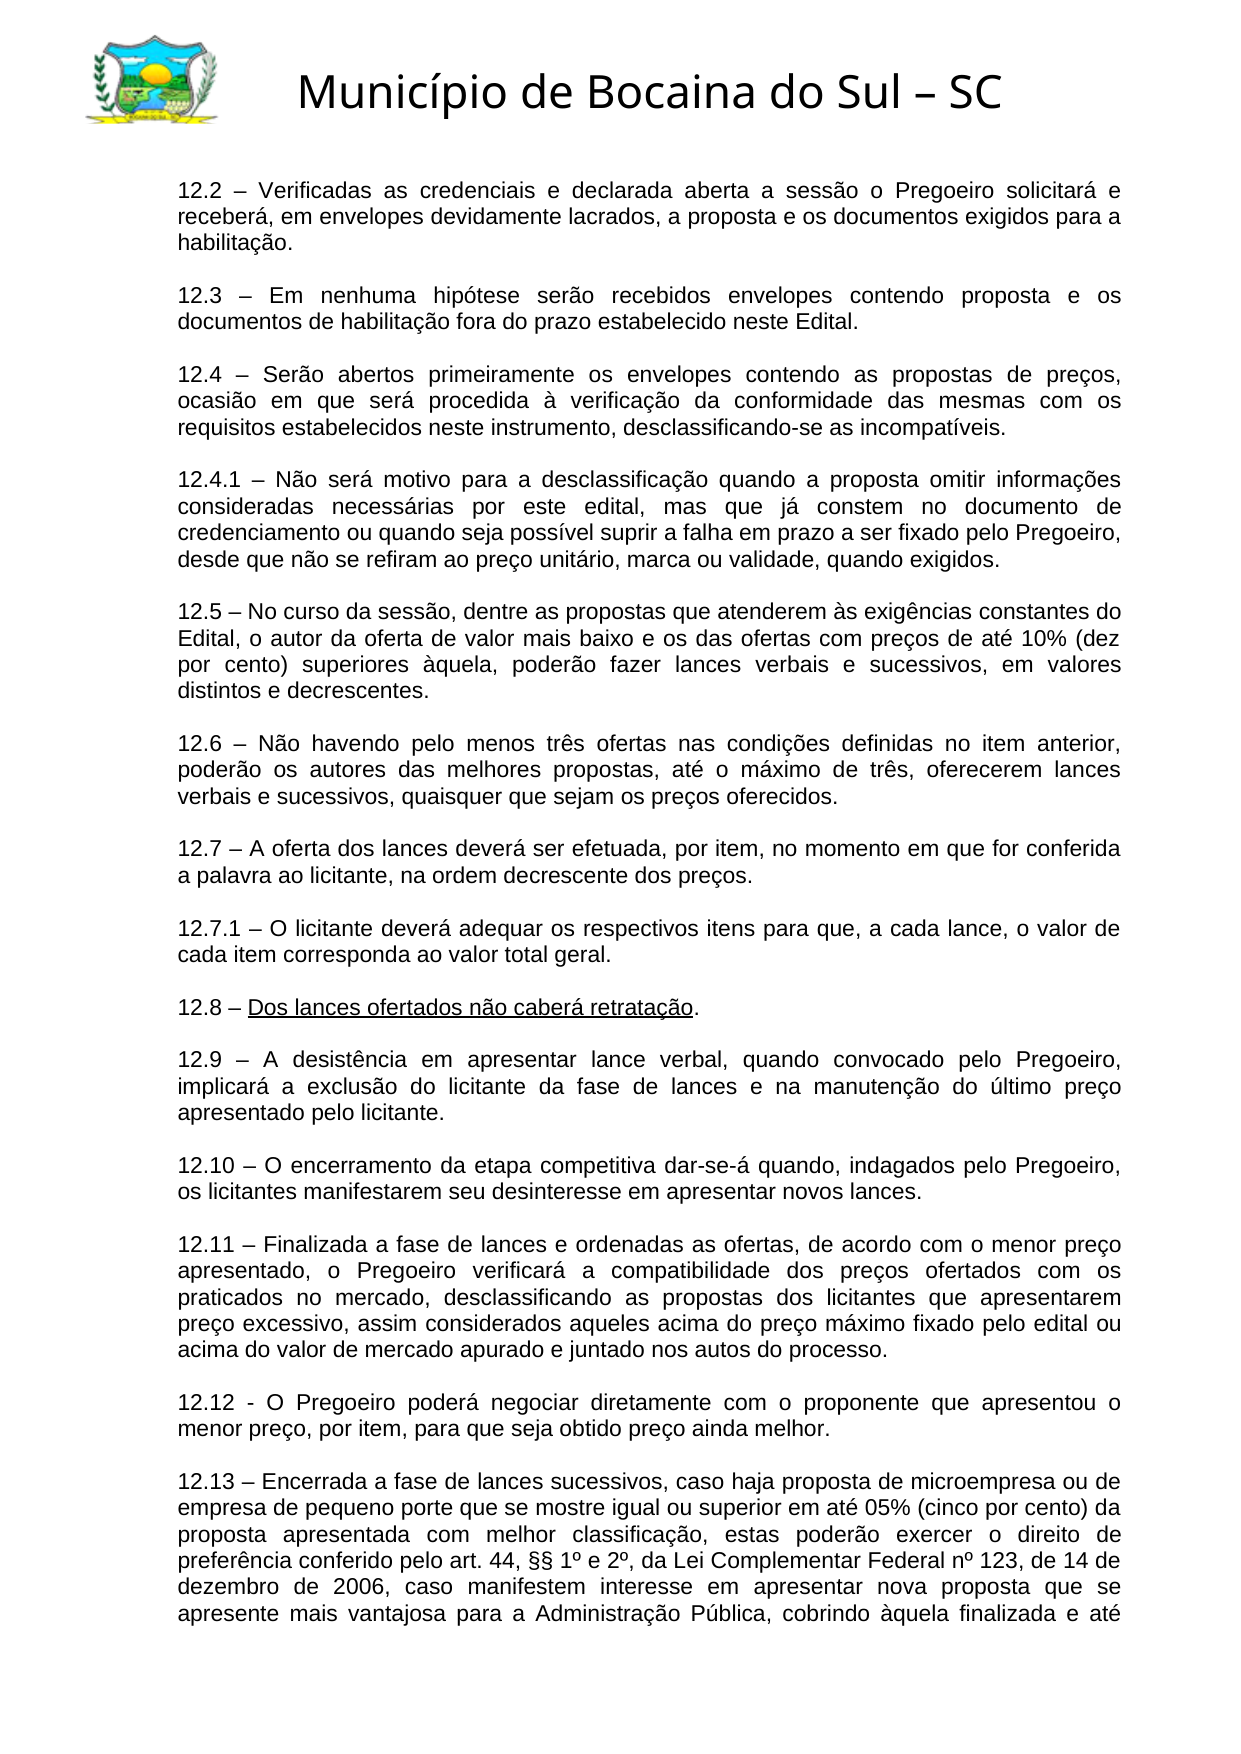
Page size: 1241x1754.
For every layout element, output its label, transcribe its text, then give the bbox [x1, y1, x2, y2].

text 12.2 – Verificadas as credenciais e declarada aberta a sessão o Pregoeiro solicitará e receberá, em envelopes devidamente lacrados, a proposta e os documentos exigidos para a habilitação. [177, 177, 1122, 256]
text 12.7 – A oferta dos lances deverá ser efetuada, por item, no momento em que for conferida a palavra ao licitante, na ordem decrescente dos preços. [177, 835, 1122, 888]
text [177, 1468, 1122, 1626]
text 12.5 – No curso da sessão, dentre as propostas que atenderem às exigências constantes do Edital, o autor da oferta de valor mais baixo e os das ofertas com preços de até 10% (dez por cento) superiores àquela, poderão fazer lances verbais e sucessivos, em valores distintos e decrescentes. [177, 598, 1122, 704]
text 12.8 – Dos lances ofertados não caberá retratação. [177, 993, 1122, 1020]
text 12.3 – Em nenhuma hipótese serão recebidos envelopes contendo proposta e os documentos de habilitação fora do prazo estabelecido neste Edital. [177, 282, 1122, 335]
text 12.7.1 – O licitante deverá adequar os respectivos itens para que, a cada lance, o valor de cada item corresponda ao valor total geral. [177, 914, 1122, 967]
text 12.11 – Finalizada a fase de lances e ordenadas as ofertas, de acordo com o menor preço apresentado, o Pregoeiro verificará a compatibilidade dos preços ofertados com os praticados no mercado, desclassificando as propostas dos licitantes que apresentarem preço excessivo, assim considerados aqueles acima do preço máximo fixado pelo edital ou acima do valor de mercado apurado e juntado nos autos do processo. [177, 1231, 1122, 1362]
text 12.6 – Não havendo pelo menos três ofertas nas condições definidas no item anterior, poderão os autores das melhores propostas, até o máximo de três, oferecerem lances verbais e sucessivos, quaisquer que sejam os preços oferecidos. [177, 730, 1122, 809]
text 12.9 – A desistência em apresentar lance verbal, quando convocado pelo Pregoeiro, implicará a exclusão do licitante da fase de lances e na manutenção do último preço apresentado pelo licitante. [177, 1046, 1122, 1125]
text 12.10 – O encerramento da etapa competitiva dar-se-á quando, indagados pelo Pregoeiro, os licitantes manifestarem seu desinteresse em apresentar novos lances. [177, 1152, 1122, 1204]
text 12.4.1 – Não será motivo para a desclassificação quando a proposta omitir informações consideradas necessárias por este edital, mas que já constem no documento de credenciamento ou quando seja possível suprir a falha em prazo a ser fixado pelo Pregoeiro, desde que não se refiram ao preço unitário, marca ou validade, quando exigidos. [177, 466, 1122, 572]
text 12.4 – Serão abertos primeiramente os envelopes contendo as propostas de preços, ocasião em que será procedida à verificação da conformidade das mesmas com os requisitos estabelecidos neste instrumento, desclassificando-se as incompatíveis. [177, 361, 1122, 440]
text 12.12 - O Pregoeiro poderá negociar diretamente com o proponente que apresentou o menor preço, por item, para que seja obtido preço ainda melhor. [177, 1389, 1122, 1442]
picture [85, 32, 219, 124]
